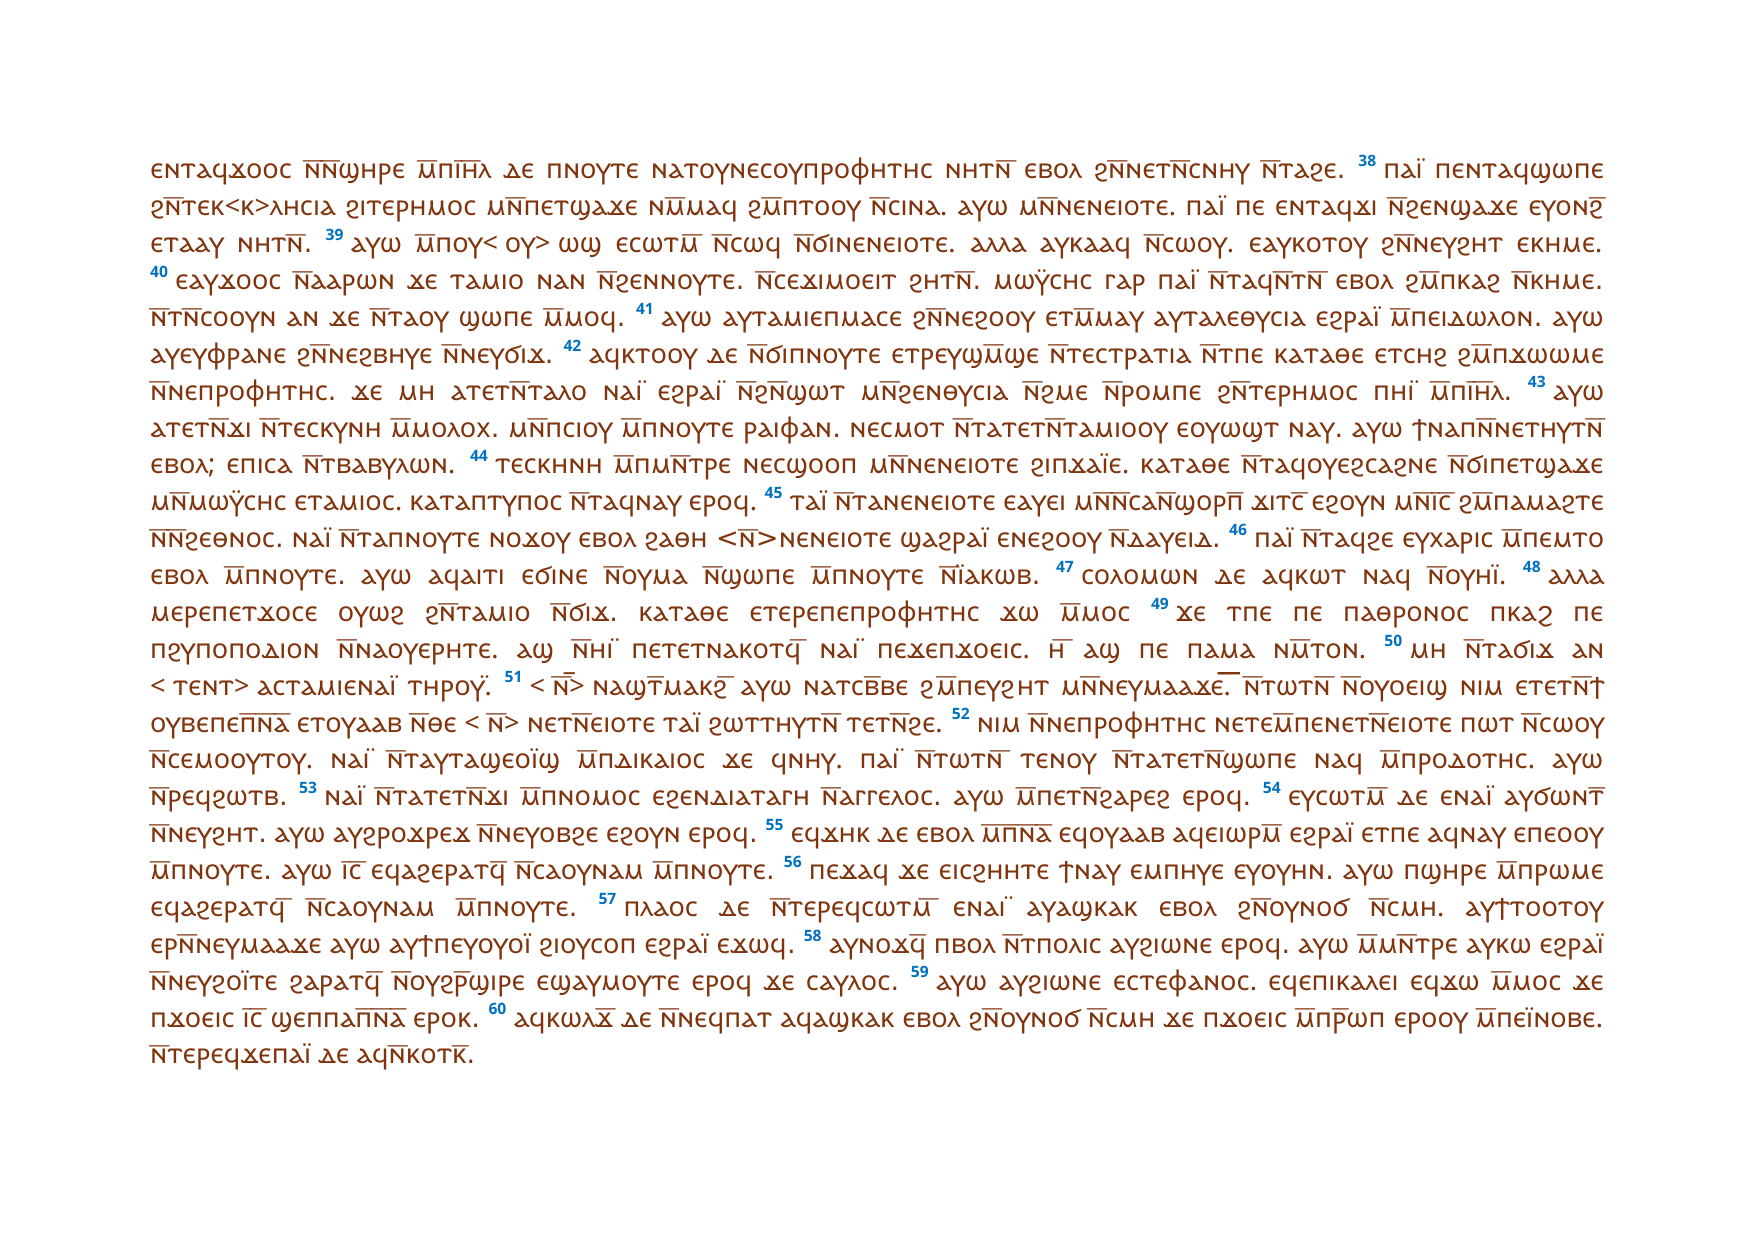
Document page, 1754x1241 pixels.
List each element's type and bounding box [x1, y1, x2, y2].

text [150, 150, 1604, 1072]
